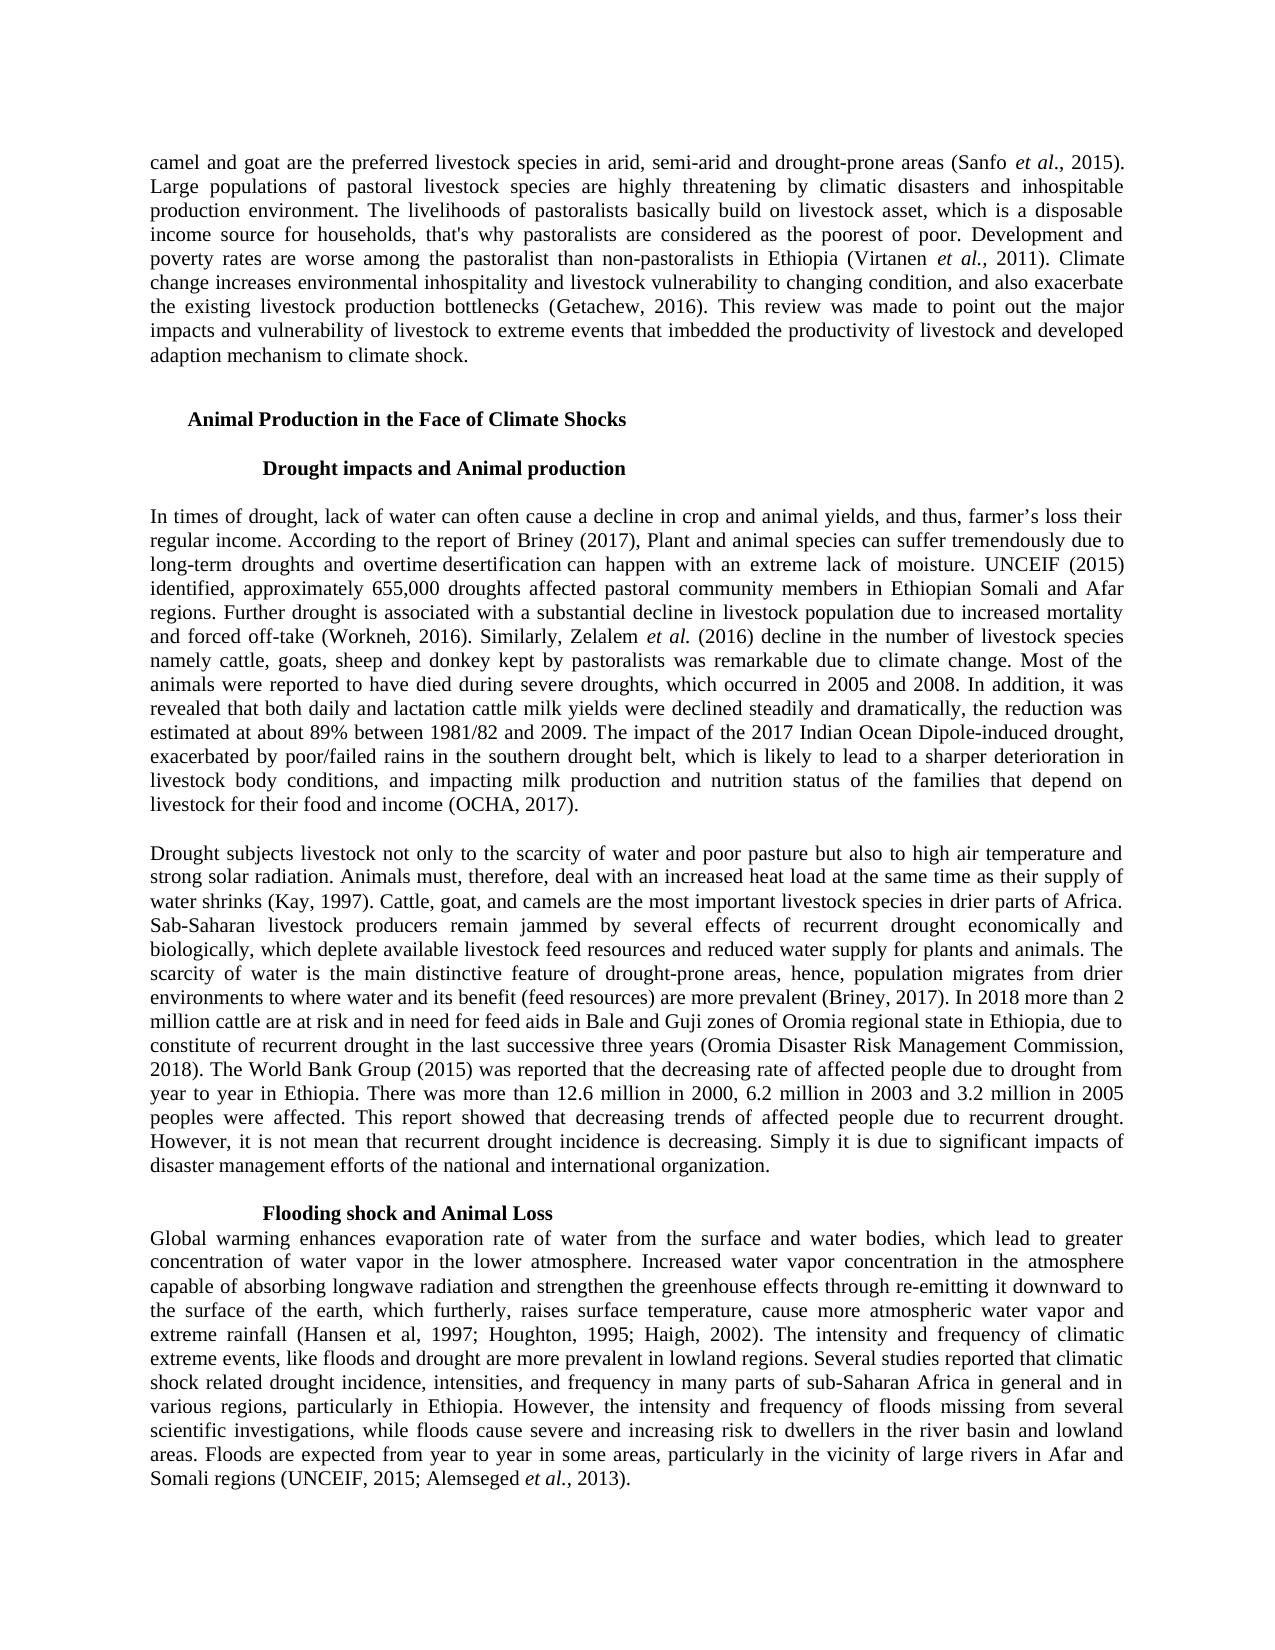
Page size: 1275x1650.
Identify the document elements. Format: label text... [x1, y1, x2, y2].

text In times of drought, lack of water can often cause a decline in crop and animal yields, and thus, farmer’s loss their regular income. According to the report of Briney (2017), Plant and animal species can suffer tremendously due to long-term droughts and overtime desertification can happen with an extreme lack of moisture. UNCEIF (2015) identified, approximately 655,000 droughts affected pastoral community members in Ethiopian Somali and Afar regions. Further drought is associated with a substantial decline in livestock population due to increased mortality and forced off-take (Workneh, 2016). Similarly, Zelalem et al. (2016) decline in the number of livestock species namely cattle, goats, sheep and donkey kept by pastoralists was remarkable due to climate change. Most of the animals were reported to have died during severe droughts, which occurred in 2005 and 2008. In addition, it was revealed that both daily and lactation cattle milk yields were declined steadily and dramatically, the reduction was estimated at about 89% between 1981/82 and 2009. The impact of the 2017 Indian Ocean Dipole-induced drought, exacerbated by poor/failed rains in the southern drought belt, which is likely to lead to a sharper deterioration in livestock body conditions, and impacting milk production and nutrition status of the families that depend on livestock for their food and income (OCHA, 2017). [150, 503, 1125, 744]
subtitle Drought impacts and Animal production [262, 455, 1125, 479]
list Global warming enhances evaporation rate of water from the surface and water bodies, which lead to greater concentration of water vapor in the lower atmosphere. Increased water vapor concentration in the atmosphere capable of absorbing longwave radiation and strengthen the greenhouse effects through re-emitting it downward to the surface of the earth, which furtherly, raises surface temperature, cause more atmospheric water vapor and extreme rainfall (Hansen et al, 1997; Houghton, 1995; Haigh, 2002). The intensity and frequency of climatic extreme events, like floods and drought are more prevalent in lowland regions. Several studies reported that climatic shock related drought incidence, intensities, and frequency in many parts of sub-Saharan Africa in general and in various regions, particularly in Ethiopia. However, the intensity and frequency of floods missing from several scientific investigations, while floods cause severe and increasing risk to dwellers in the river basin and lowland areas. Floods are expected from year to year in some areas, particularly in the vicinity of large rivers in Afar and Somali regions (UNCEIF, 2015; Alemseged et al., 2013). [150, 1225, 1125, 1490]
subtitle Animal Production in the Face of Climate Shocks [187, 407, 1125, 431]
subtitle Drought subjects livestock not only to the scarcity of water and poor pasture but also to high air temperature and strong solar radiation. Animals must, therefore, deal with an increased heat load at the same time as their supply of water shrinks (Kay, 1997). Cattle, goat, and camels are the most important livestock species in drier parts of Africa. Sab-Saharan livestock producers remain jammed by several effects of recurrent drought economically and biologically, which deplete available livestock feed resources and reduced water supply for plants and animals. The scarcity of water is the main distinctive feature of drought-prone areas, hence, population migrates from drier environments to where water and its benefit (feed resources) are more prevalent (Briney, 2017). In 2018 more than 2 million cattle are at risk and in need for feed aids in Bale and Guji zones of Oromia regional state in Ethiopia, due to constitute of recurrent drought in the last successive three years (Oromia Disaster Risk Management Commission, 2018). The World Bank Group (2015) was reported that the decreasing rate of affected people due to drought from year to year in Ethiopia. There was more than 12.6 million in 2000, 6.2 million in 2003 and 3.2 million in 2005 peoples were affected. This report showed that decreasing trends of affected people due to recurrent drought. However, it is not mean that recurrent drought incidence is decreasing. Simply it is due to significant impacts of disaster management efforts of the national and international organization. [150, 840, 1125, 1177]
subtitle Flooding shock and Animal Loss [262, 1201, 1125, 1225]
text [150, 150, 1125, 367]
